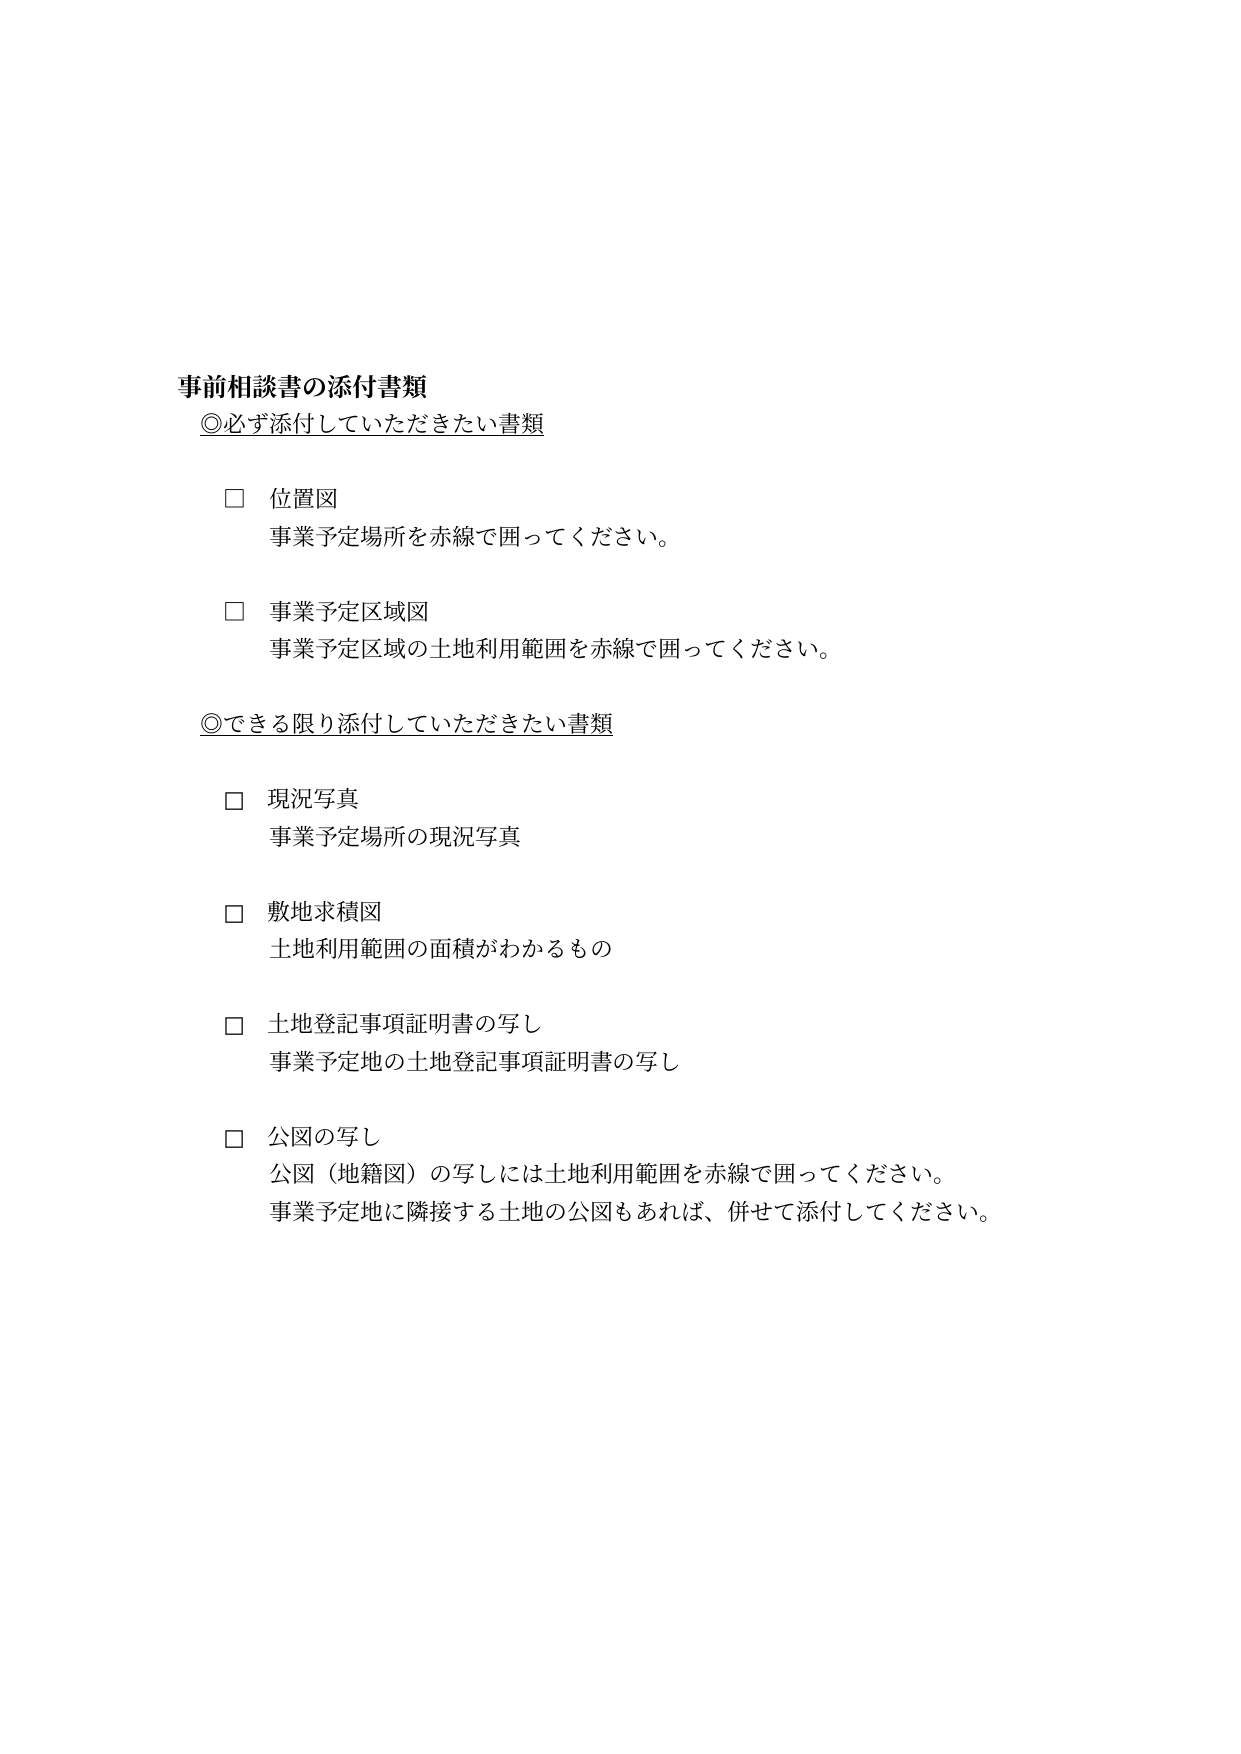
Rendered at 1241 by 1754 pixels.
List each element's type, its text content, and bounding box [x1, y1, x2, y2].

text ◎できる限り添付していただきたい書類 [177, 704, 1063, 742]
text 事業予定場所の現況写真 [177, 817, 1063, 854]
text □ 敷地求積図 [177, 892, 1063, 929]
text 事業予定地の土地登記事項証明書の写し [177, 1042, 1063, 1079]
text □ 位置図 [177, 479, 1063, 517]
text 公図（地籍図）の写しには土地利用範囲を赤線で囲ってください。 [177, 1154, 1063, 1192]
text ◎必ず添付していただきたい書類 [177, 404, 1063, 442]
text 事業予定地に隣接する土地の公図もあれば、併せて添付してください。 [177, 1192, 1063, 1229]
text 事業予定区域の土地利用範囲を赤線で囲ってください。 [177, 629, 1063, 667]
text □ 公図の写し [177, 1117, 1063, 1154]
text 事前相談書の添付書類 [177, 367, 1063, 404]
text 土地利用範囲の面積がわかるもの [177, 929, 1063, 967]
text □ 事業予定区域図 [177, 592, 1063, 629]
text 事業予定場所を赤線で囲ってください。 [177, 517, 1063, 554]
text □ 土地登記事項証明書の写し [177, 1004, 1063, 1042]
text □ 現況写真 [177, 779, 1063, 817]
